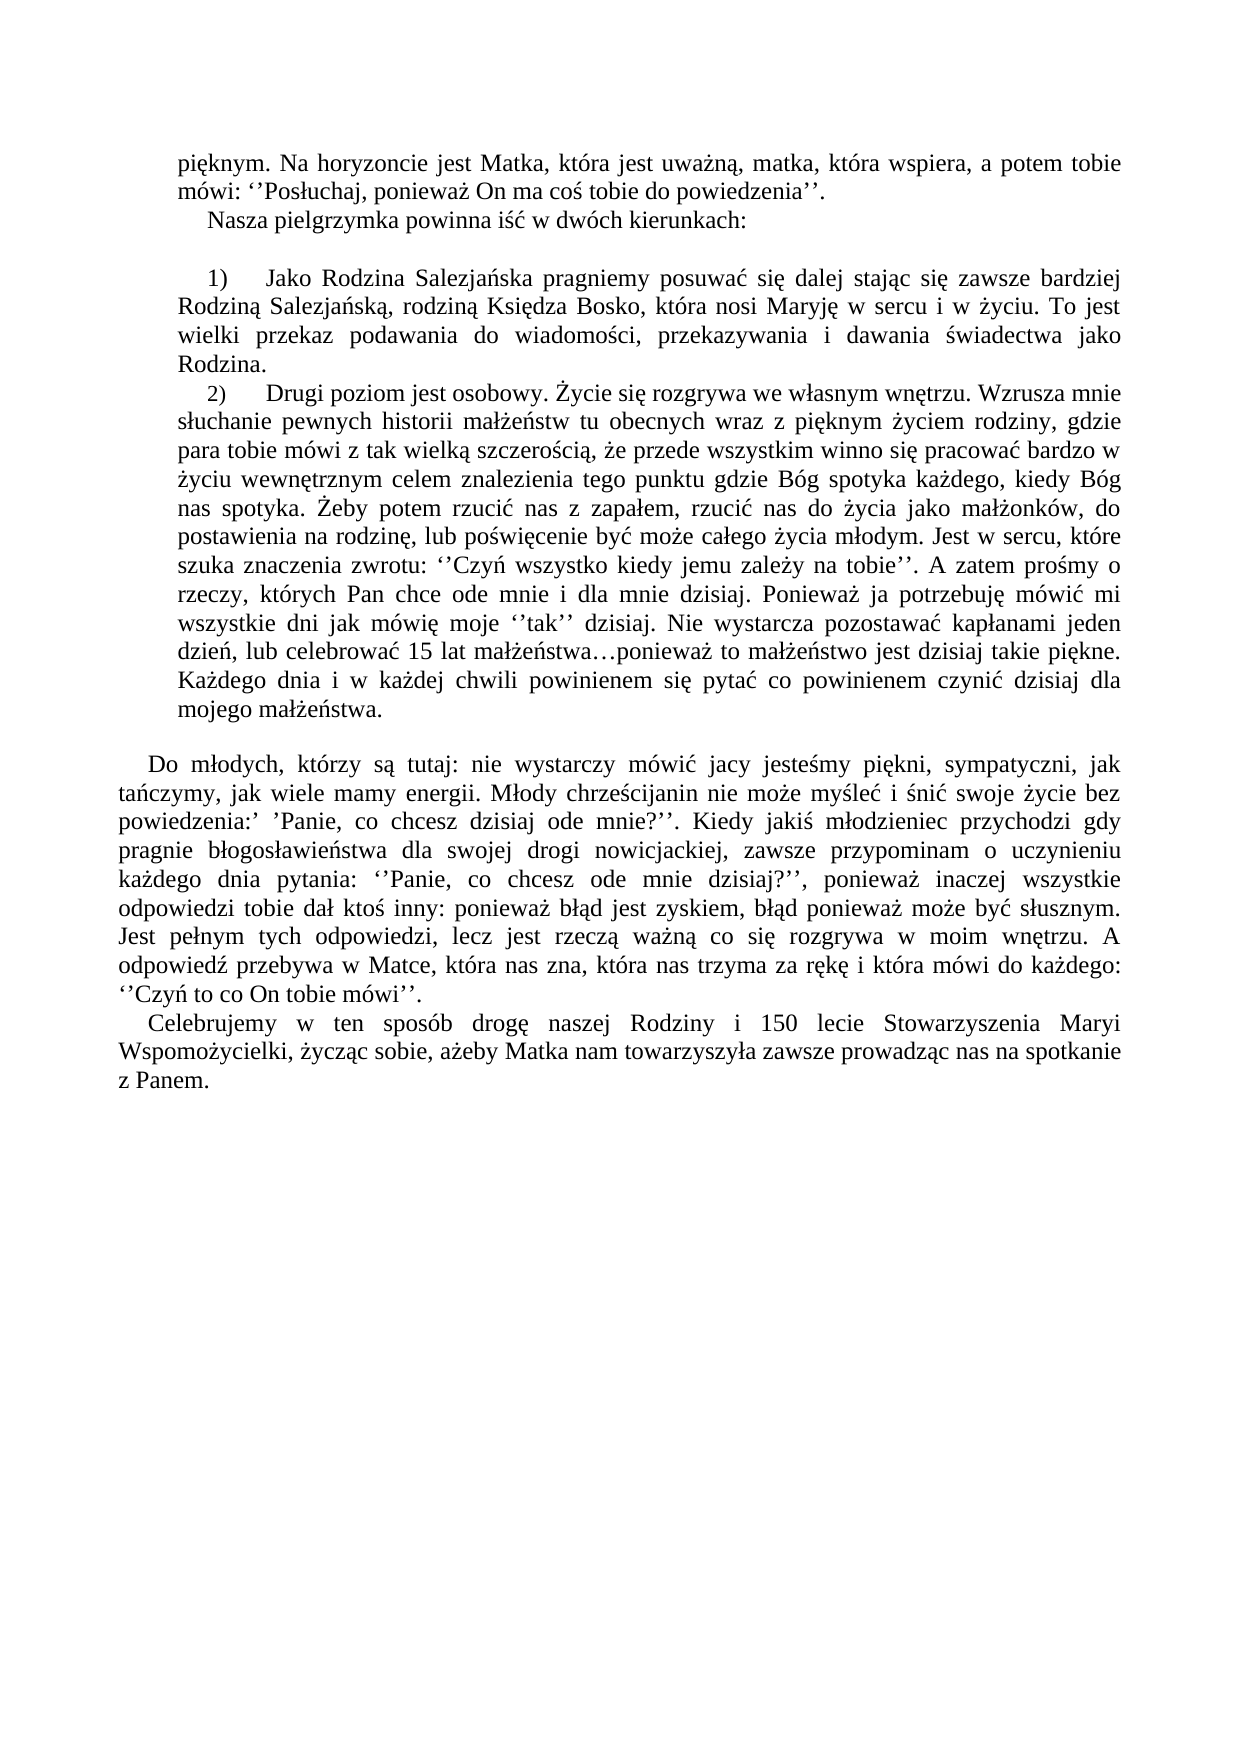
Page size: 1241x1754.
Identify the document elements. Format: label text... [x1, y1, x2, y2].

list Drugi poziom jest osobowy. Życie się rozgrywa we własnym wnętrzu. Wzrusza mnie słuchanie pewnych historii małżeństw tu obecnych wraz z pięknym życiem rodziny, gdzie para tobie mówi z tak wielką szczerością, że przede wszystkim winno się pracować bardzo w życiu wewnętrznym celem znalezienia tego punktu gdzie Bóg spotyka każdego, kiedy Bóg nas spotyka. Żeby potem rzucić nas z zapałem, rzucić nas do życia jako małżonków, do postawienia na rodzinę, lub poświęcenie być może całego życia młodym. Jest w sercu, które szuka znaczenia zwrotu: ‘’Czyń wszystko kiedy jemu zależy na tobie’’. A zatem prośmy o rzeczy, których Pan chce ode mnie i dla mnie dzisiaj. Ponieważ ja potrzebuję mówić mi wszystkie dni jak mówię moje ‘’tak’’ dzisiaj. Nie wystarcza pozostawać kapłanami jeden dzień, lub celebrować 15 lat małżeństwa…ponieważ to małżeństwo jest dzisiaj takie piękne. Każdego dnia i w każdej chwili powinienem się pytać co powinienem czynić dzisiaj dla mojego małżeństwa. [177, 378, 1122, 723]
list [177, 148, 1122, 205]
text Do młodych, którzy są tutaj: nie wystarczy mówić jacy jesteśmy piękni, sympatyczni, jak tańczymy, jak wiele mamy energii. Młody chrześcijanin nie może myśleć i śnić swoje życie bez powiedzenia:’ ’Panie, co chcesz dzisiaj ode mnie?’’. Kiedy jakiś młodzieniec przychodzi gdy pragnie błogosławieństwa dla swojej drogi nowicjackiej, zawsze przypominam o uczynieniu każdego dnia pytania: ‘’Panie, co chcesz ode mnie dzisiaj?’’, ponieważ inaczej wszystkie odpowiedzi tobie dał ktoś inny: ponieważ błąd jest zyskiem, błąd ponieważ może być słusznym. Jest pełnym tych odpowiedzi, lecz jest rzeczą ważną co się rozgrywa w moim wnętrzu. A odpowiedź przebywa w Matce, która nas zna, która nas trzyma za rękę i która mówi do każdego: ‘’Czyń to co On tobie mówi’’. [118, 749, 1122, 1008]
list Jako Rodzina Salezjańska pragniemy posuwać się dalej stając się zawsze bardziej Rodziną Salezjańską, rodziną Księdza Bosko, która nosi Maryję w sercu i w życiu. To jest wielki przekaz podawania do wiadomości, przekazywania i dawania świadectwa jako Rodzina. [177, 263, 1122, 378]
text Celebrujemy w ten sposób drogę naszej Rodziny i 150 lecie Stowarzyszenia Maryi Wspomożycielki, życząc sobie, ażeby Matka nam towarzyszyła zawsze prowadząc nas na spotkanie z Panem. [118, 1008, 1122, 1094]
text Nasza pielgrzymka powinna iść w dwóch kierunkach: [177, 205, 1122, 234]
